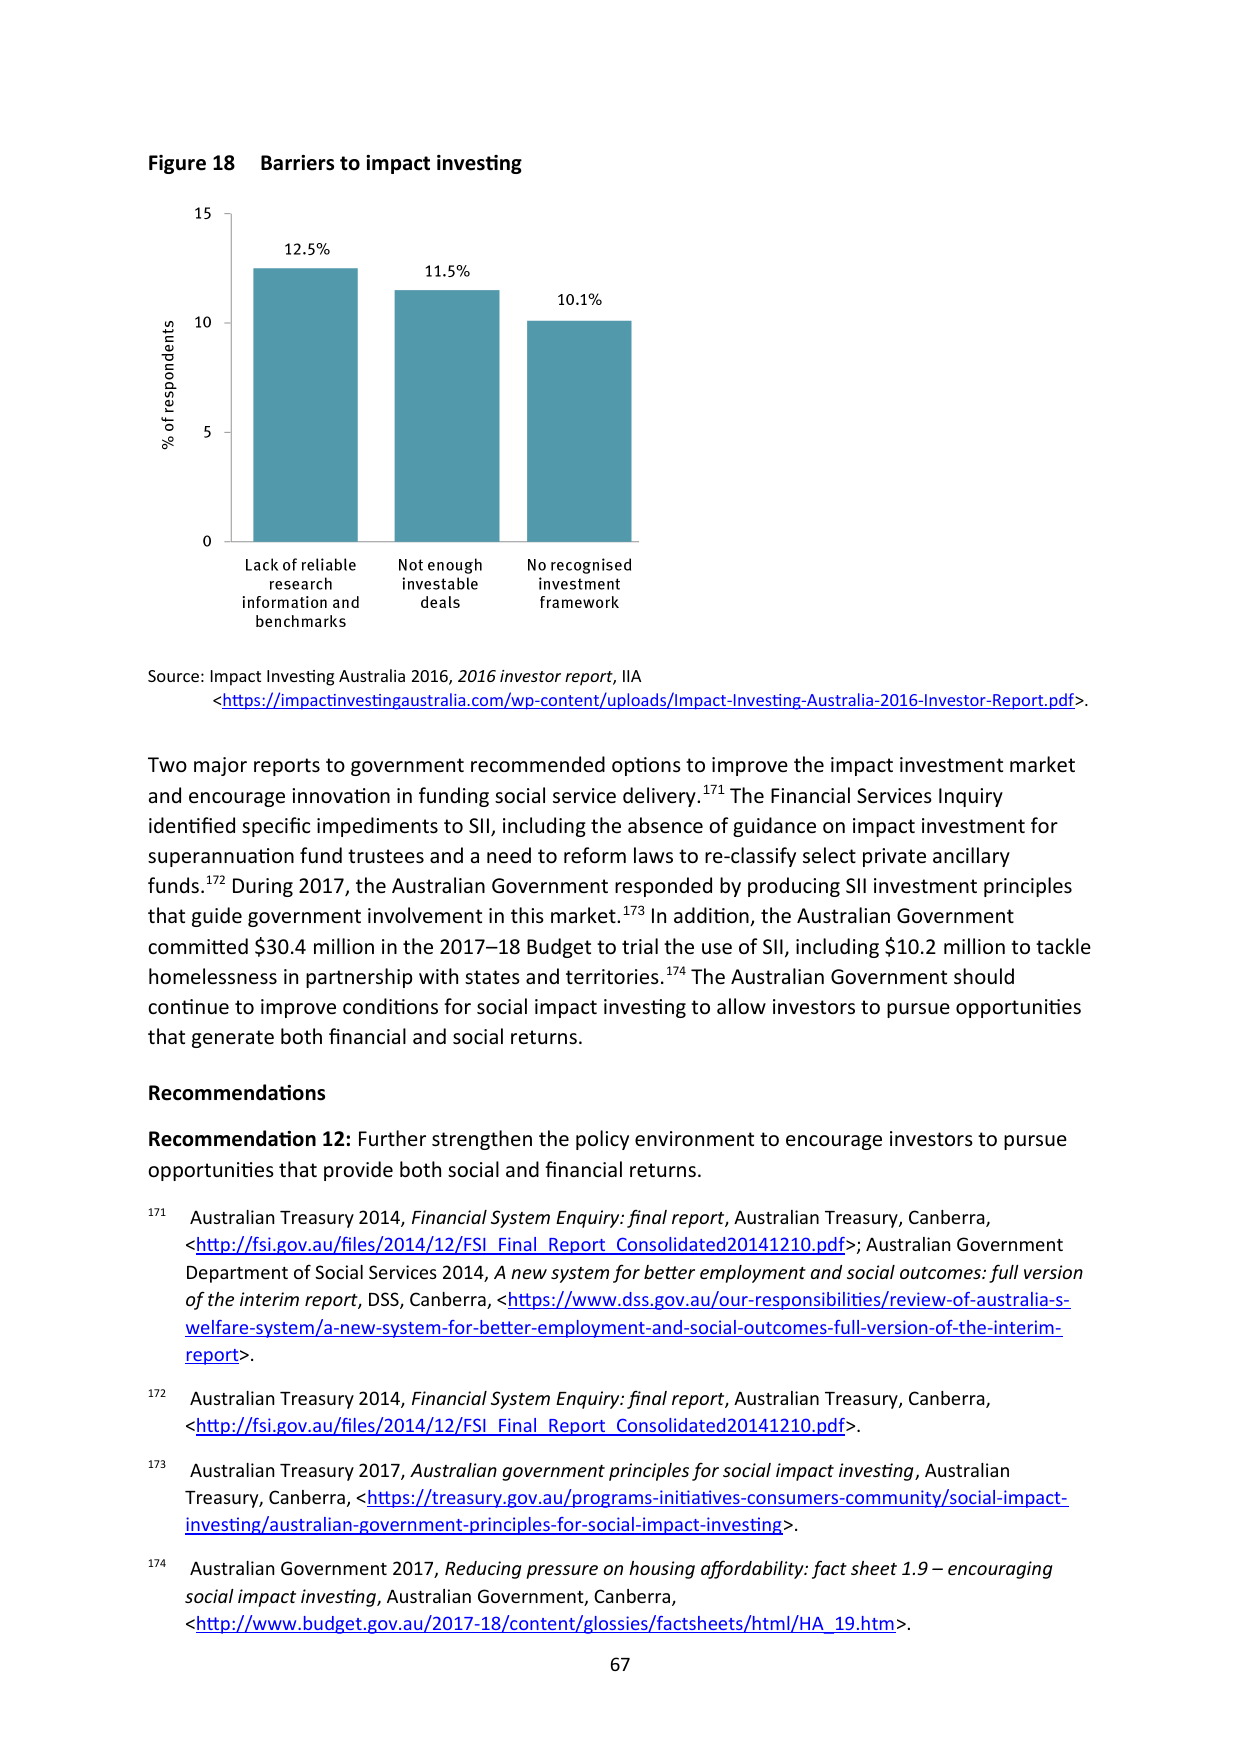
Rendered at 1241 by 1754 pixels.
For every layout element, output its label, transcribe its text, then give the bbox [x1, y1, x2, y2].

text Source: Impact Investing Australia 2016, 2016 investor report, IIA <https://impactinvestingaustralia.com/wp-content/uploads/Impact-Investing-Australia-2016-Investor-Report.pdf>. [148, 664, 1092, 711]
text Recommendation 12: Further strengthen the policy environment to encourage investors to pursue opportunities that provide both social and financial returns. [148, 1124, 1092, 1183]
text Figure 18 Barriers to impact investing [148, 148, 1092, 176]
picture [147, 190, 650, 645]
subtitle Recommendations [148, 1078, 1092, 1106]
text Two major reports to government recommended options to improve the impact investment market and encourage innovation in funding social service delivery. The Financial Services Inquiry identified specific impediments to SII, including the absence of guidance on impact investment for superannuation fund trustees and a need to reform laws to re-classify select private ancillary funds. During 2017, the Australian Government responded by producing SII investment principles that guide government involvement in this market. In addition, the Australian Government committed $30.4 million in the 2017–18 Budget to trial the use of SII, including $10.2 million to tackle homelessness in partnership with states and territories. The Australian Government should continue to improve conditions for social impact investing to allow investors to pursue opportunities that generate both financial and social returns. [148, 751, 1092, 1051]
